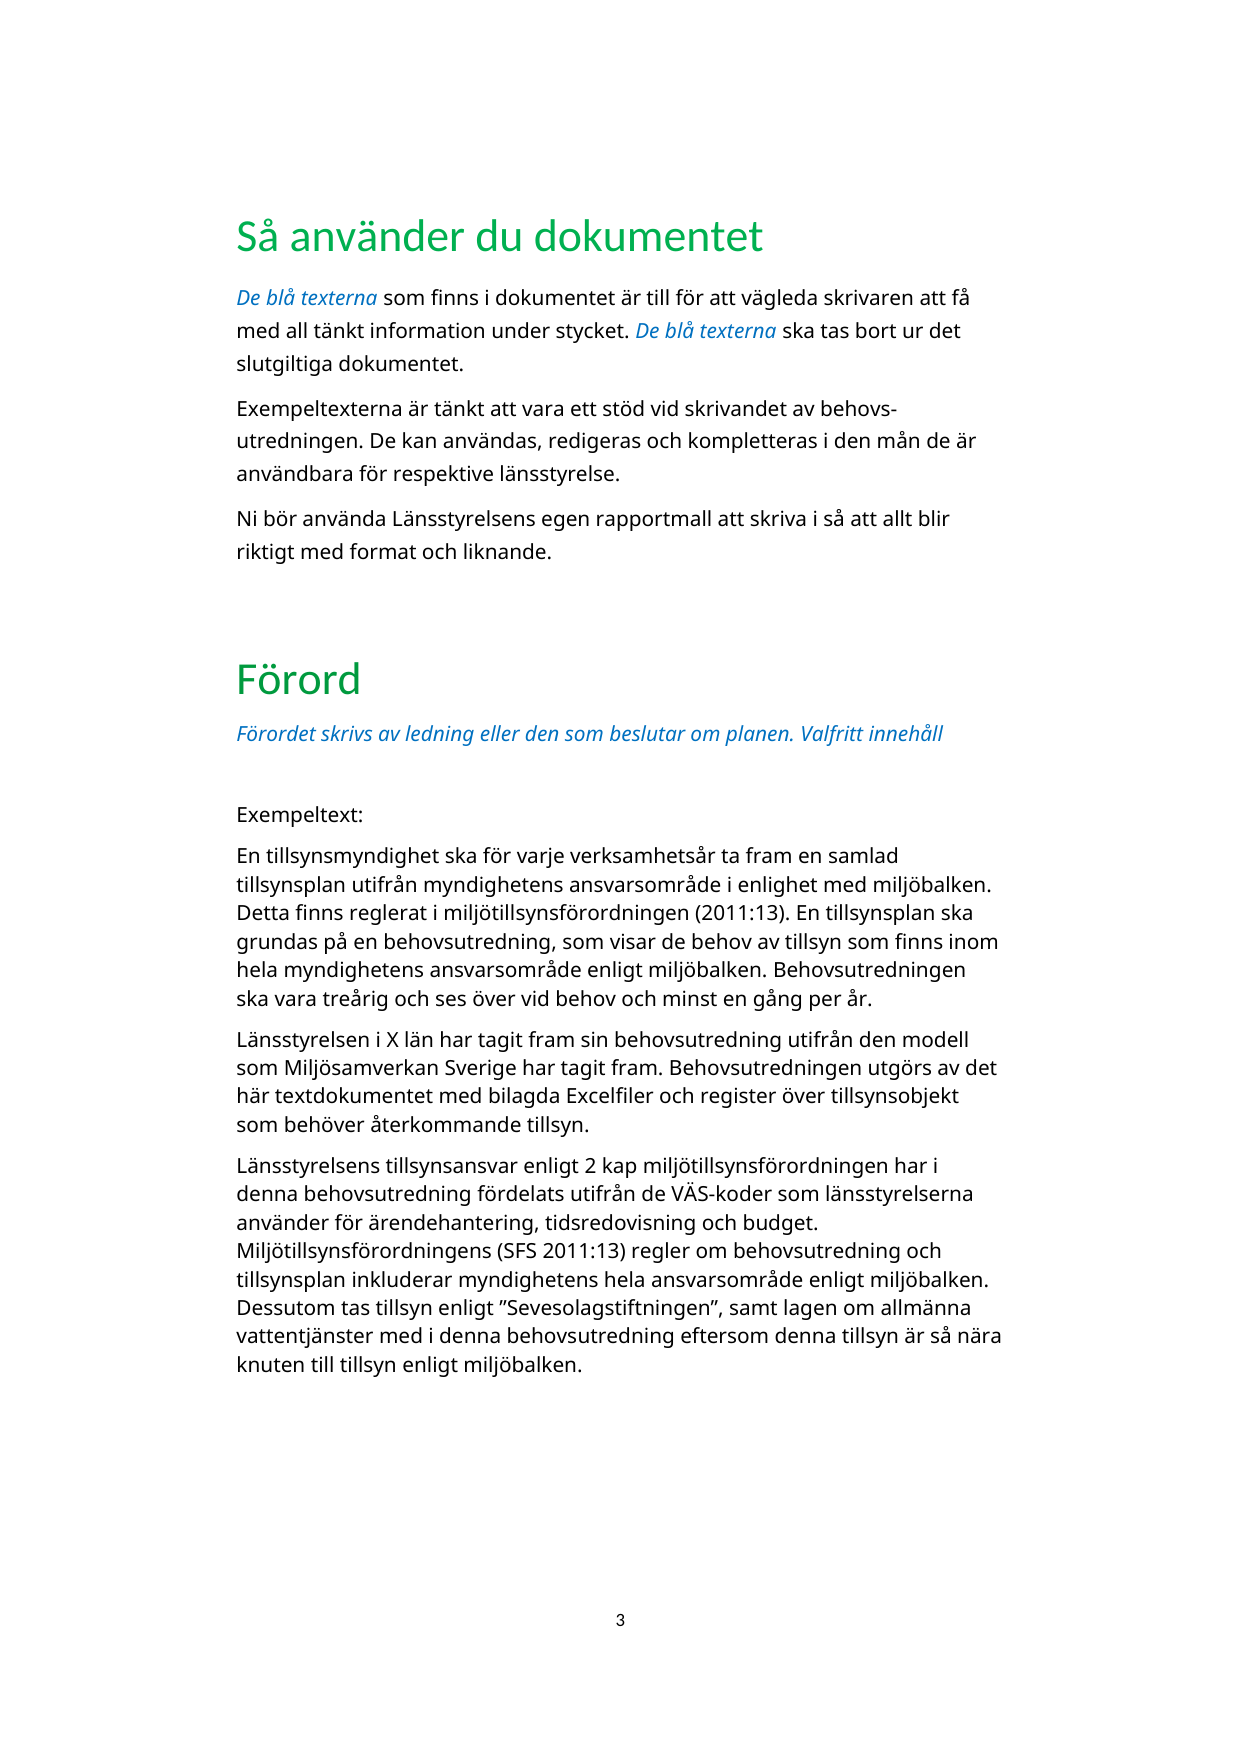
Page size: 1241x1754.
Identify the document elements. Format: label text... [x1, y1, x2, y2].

text En tillsynsmyndighet ska för varje verksamhetsår ta fram en samlad tillsynsplan utifrån myndighetens ansvarsområde i enlighet med miljöbalken. Detta finns reglerat i miljötillsynsförordningen (2011:13). En tillsynsplan ska grundas på en behovsutredning, som visar de behov av tillsyn som finns inom hela myndighetens ansvarsområde enligt miljöbalken. Behovsutredningen ska vara treårig och ses över vid behov och minst en gång per år. [236, 842, 1004, 1012]
text Länsstyrelsen i X län har tagit fram sin behovsutredning utifrån den modell som Miljösamverkan Sverige har tagit fram. Behovsutredningen utgörs av det här textdokumentet med bilagda Excelfiler och register över tillsynsobjekt som behöver återkommande tillsyn. [236, 1025, 1004, 1138]
text De blå texterna som finns i dokumentet är till för att vägleda skrivaren att få med all tänkt information under stycket. De blå texterna ska tas bort ur det slutgiltiga dokumentet. [236, 283, 1004, 377]
text Länsstyrelsens tillsynsansvar enligt 2 kap miljötillsynsförordningen har i denna behovsutredning fördelats utifrån de VÄS-koder som länsstyrelserna använder för ärendehantering, tidsredovisning och budget. Miljötillsynsförordningens (SFS 2011:13) regler om behovsutredning och tillsynsplan inkluderar myndighetens hela ansvarsområde enligt miljöbalken. Dessutom tas tillsyn enligt ”Sevesolagstiftningen”, samt lagen om allmänna vattentjänster med i denna behovsutredning eftersom denna tillsyn är så nära knuten till tillsyn enligt miljöbalken. [236, 1151, 1004, 1378]
text Förord [236, 650, 1004, 706]
text Förordet skrivs av ledning eller den som beslutar om planen. Valfritt innehåll [236, 719, 1004, 747]
text Exempeltexterna är tänkt att vara ett stöd vid skrivandet av behovs-utredningen. De kan användas, redigeras och kompletteras i den mån de är användbara för respektive länsstyrelse. [236, 394, 1004, 487]
text Exempeltext: [236, 801, 1004, 829]
text Så använder du dokumentet [236, 207, 1004, 263]
text Ni bör använda Länsstyrelsens egen rapportmall att skriva i så att allt blir riktigt med format och liknande. [236, 504, 1004, 565]
